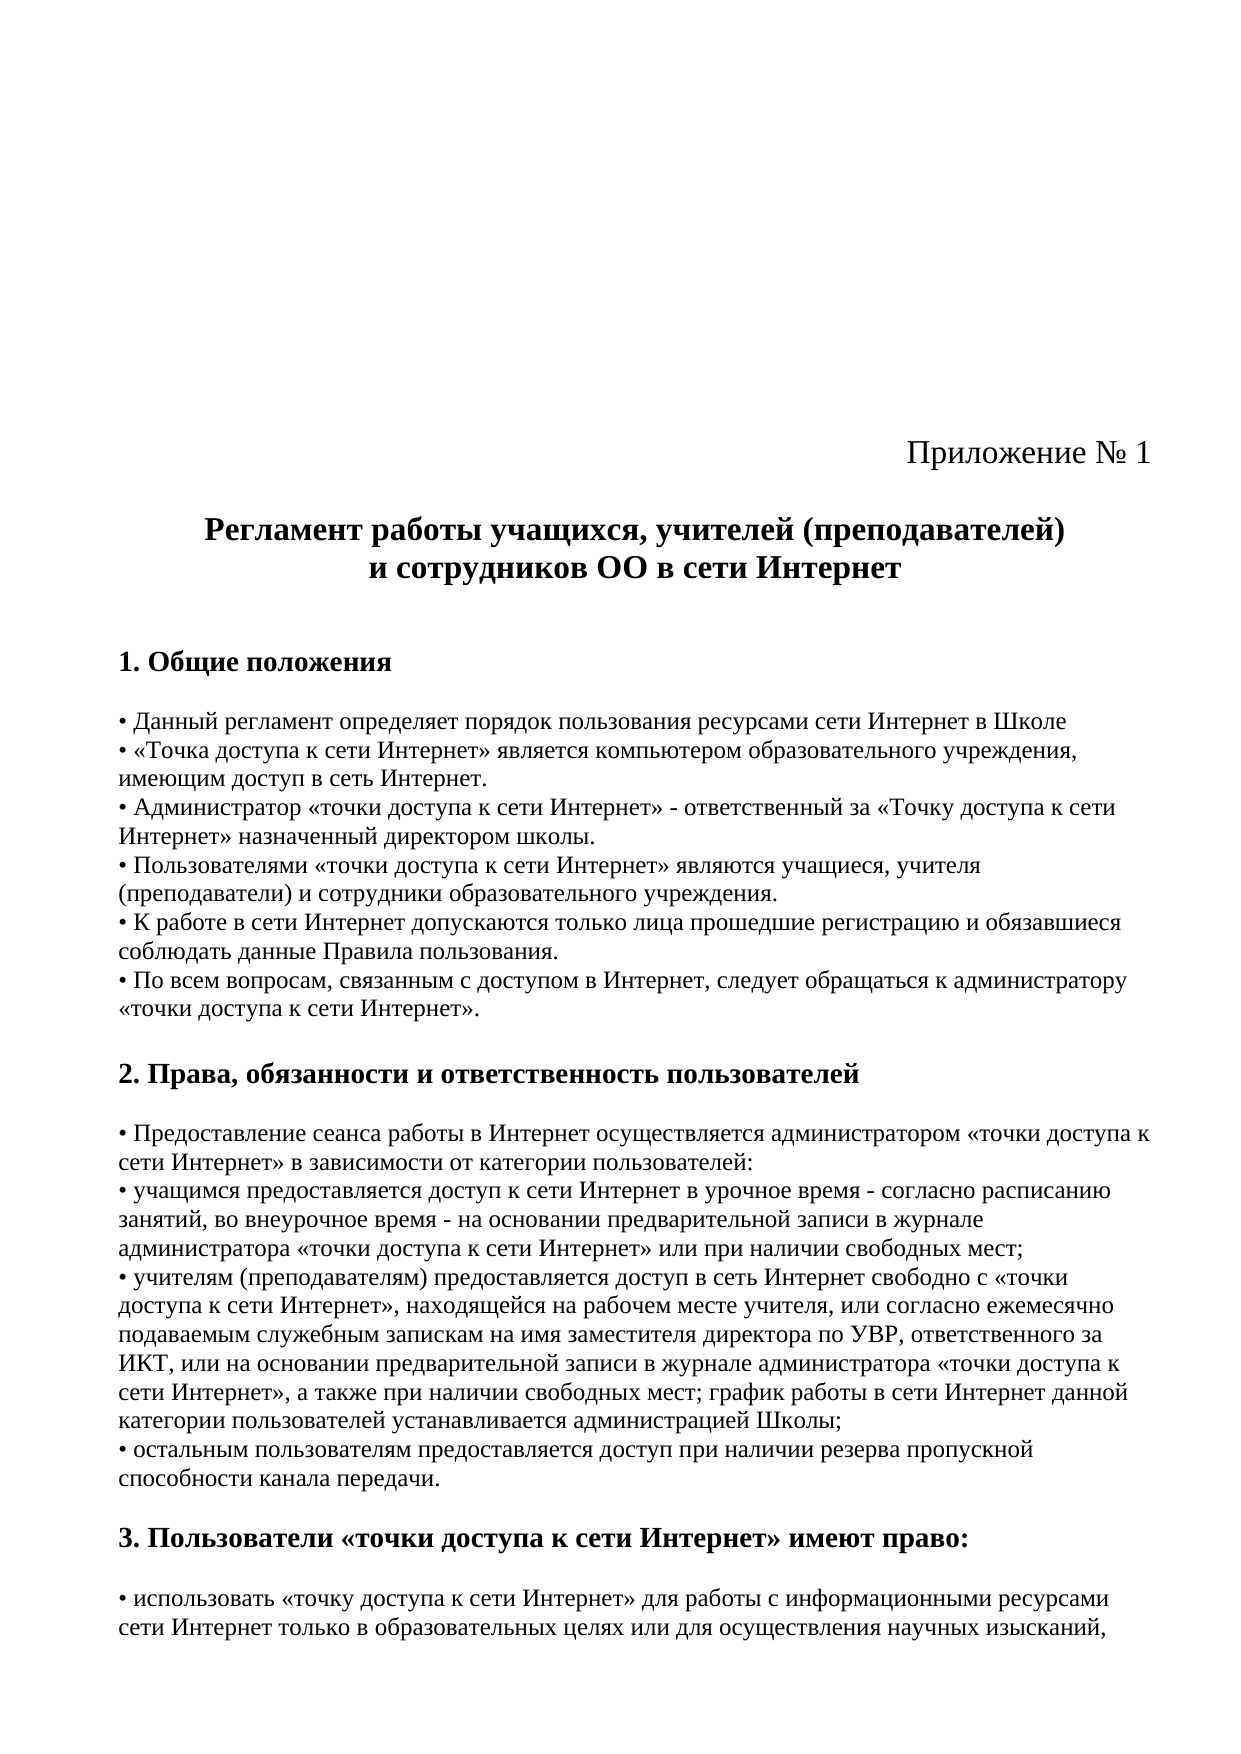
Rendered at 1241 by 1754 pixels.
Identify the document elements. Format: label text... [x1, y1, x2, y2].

text • По всем вопросам, связанным с доступом в Интернет, следует обращаться к администратору «точки доступа к сети Интернет». [118, 965, 1152, 1022]
text и сотрудников ОО в сети Интернет [118, 548, 1152, 586]
text • учащимся предоставляется доступ к сети Интернет в урочное время - согласно расписанию занятий, во внеурочное время - на основании предварительной записи в журнале администратора «точки доступа к сети Интернет» или при наличии свободных мест; [118, 1176, 1152, 1262]
text • Предоставление сеанса работы в Интернет осуществляется администратором «точки доступа к сети Интернет» в зависимости от категории пользователей: [118, 1118, 1152, 1176]
text 3. Пользователи «точки доступа к сети Интернет» имеют право: [118, 1521, 1152, 1554]
text • учителям (преподавателям) предоставляется доступ в сеть Интернет свободно с «точки доступа к сети Интернет», находящейся на рабочем месте учителя, или согласно ежемесячно подаваемым служебным запискам на имя заместителя директора по УВР, ответственного за ИКТ, или на основании предварительной записи в журнале администратора «точки доступа к сети Интернет», а также при наличии свободных мест; график работы в сети Интернет данной категории пользователей устанавливается администрацией Школы; [118, 1262, 1152, 1434]
text • Администратор «точки доступа к сети Интернет» - ответственный за «Точку доступа к сети Интернет» назначенный директором школы. [118, 792, 1152, 850]
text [118, 1583, 1152, 1640]
text • Данный регламент определяет порядок пользования ресурсами сети Интернет в Школе [118, 706, 1152, 735]
text • К работе в сети Интернет допускаются только лица прошедшие регистрацию и обязавшиеся соблюдать данные Правила пользования. [118, 907, 1152, 965]
text 2. Права, обязанности и ответственность пользователей [118, 1056, 1152, 1089]
text Регламент работы учащихся, учителей (преподавателей) [118, 509, 1152, 548]
text • остальным пользователям предоставляется доступ при наличии резерва пропускной способности канала передачи. [118, 1434, 1152, 1492]
text 1. Общие положения [118, 644, 1152, 677]
text • Пользователями «точки доступа к сети Интернет» являются учащиеся, учителя (преподаватели) и сотрудники образовательного учреждения. [118, 850, 1152, 907]
text • «Точка доступа к сети Интернет» является компьютером образовательного учреждения, имеющим доступ в сеть Интернет. [118, 735, 1152, 792]
text Приложение № 1 [118, 433, 1152, 471]
